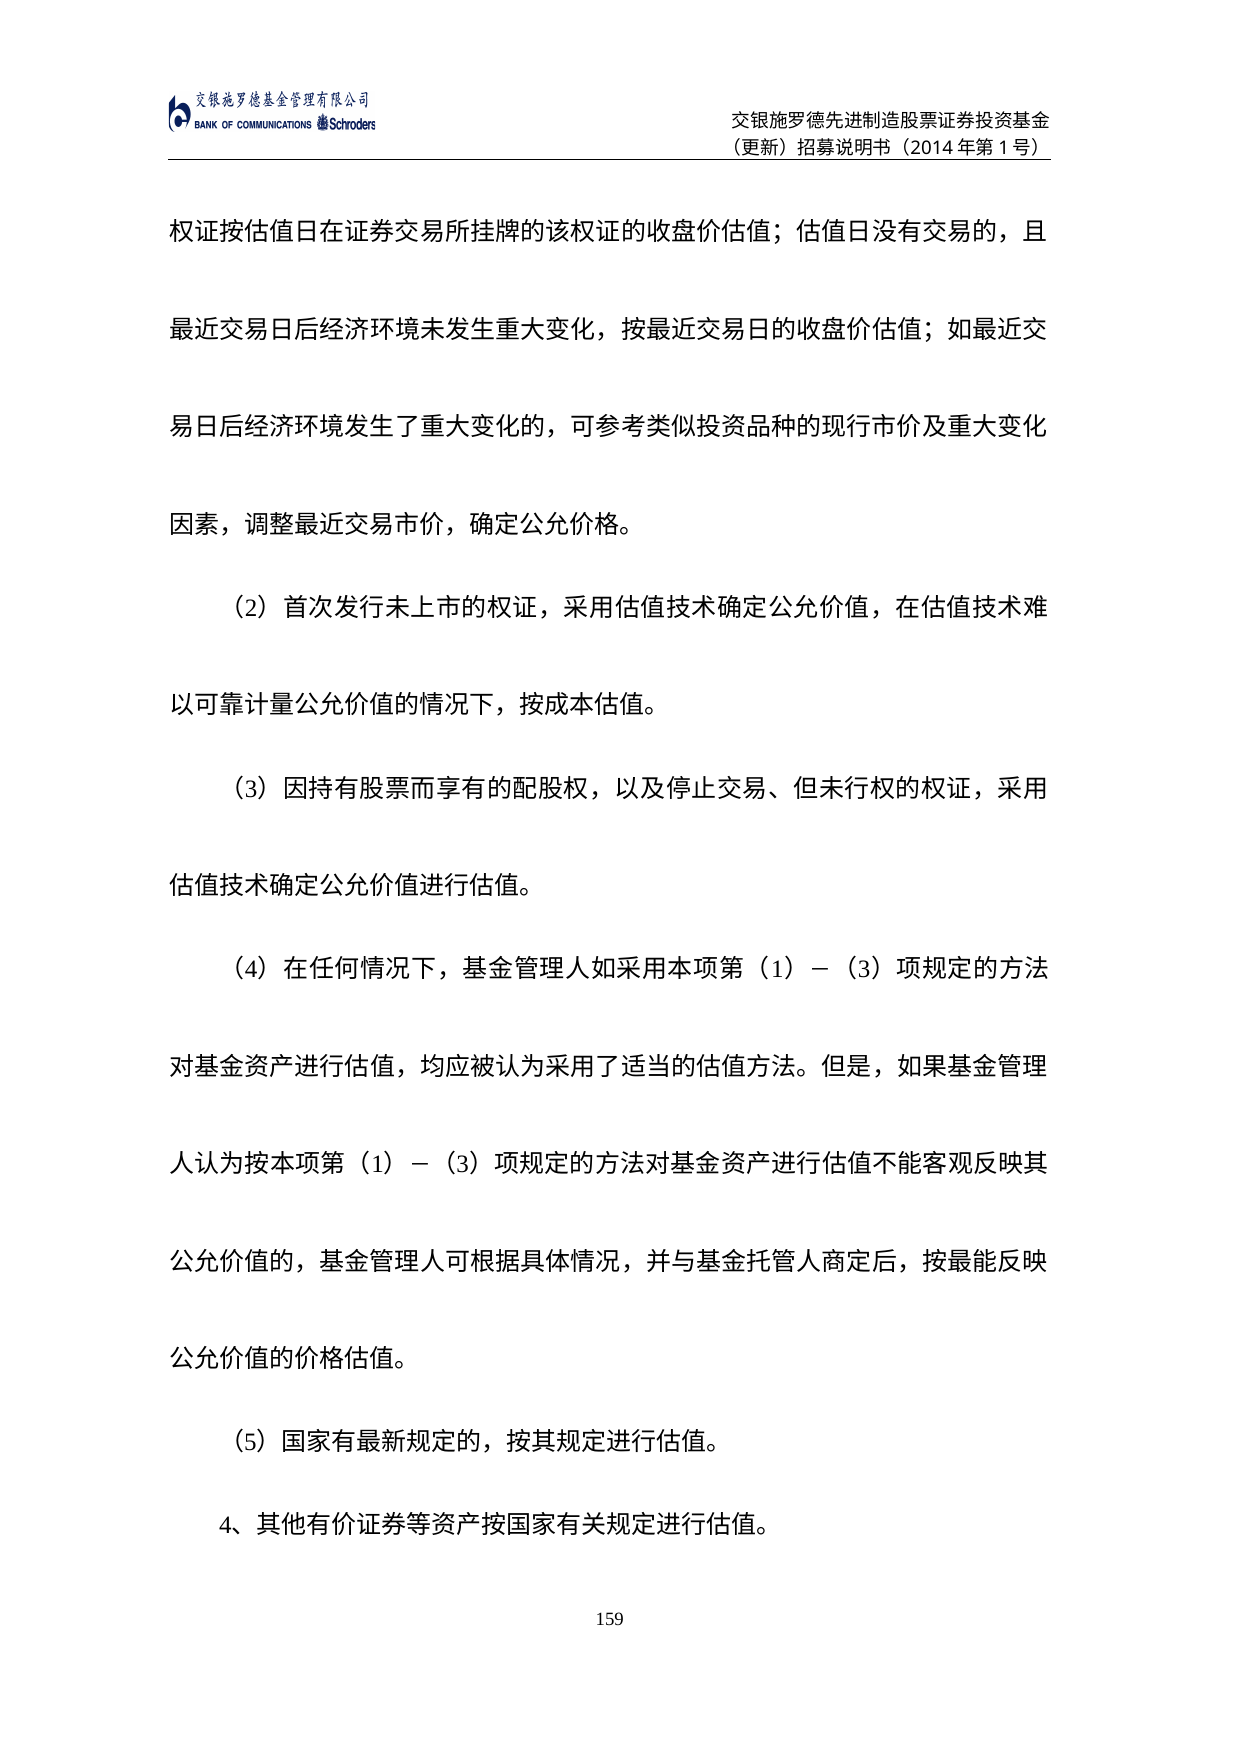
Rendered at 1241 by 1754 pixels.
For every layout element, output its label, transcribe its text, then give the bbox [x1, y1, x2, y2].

text （3）因持有股票而享有的配股权，以及停止交易、但未行权的权证，采用估值技术确定公允价值进行估值。 [169, 754, 1050, 916]
text （2）首次发行未上市的权证，采用估值技术确定公允价值，在估值技术难以可靠计量公允价值的情况下，按成本估值。 [169, 573, 1050, 736]
text （4）在任何情况下，基金管理人如采用本项第（1）－（3）项规定的方法对基金资产进行估值，均应被认为采用了适当的估值方法。但是，如果基金管理人认为按本项第（1）－（3）项规定的方法对基金资产进行估值不能客观反映其公允价值的，基金管理人可根据具体情况，并与基金托管人商定后，按最能反映公允价值的价格估值。 [169, 934, 1050, 1389]
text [169, 197, 1050, 555]
text 4、其他有价证券等资产按国家有关规定进行估值。 [169, 1491, 1050, 1556]
text （5）国家有最新规定的，按其规定进行估值。 [169, 1407, 1050, 1472]
picture [168, 91, 376, 132]
